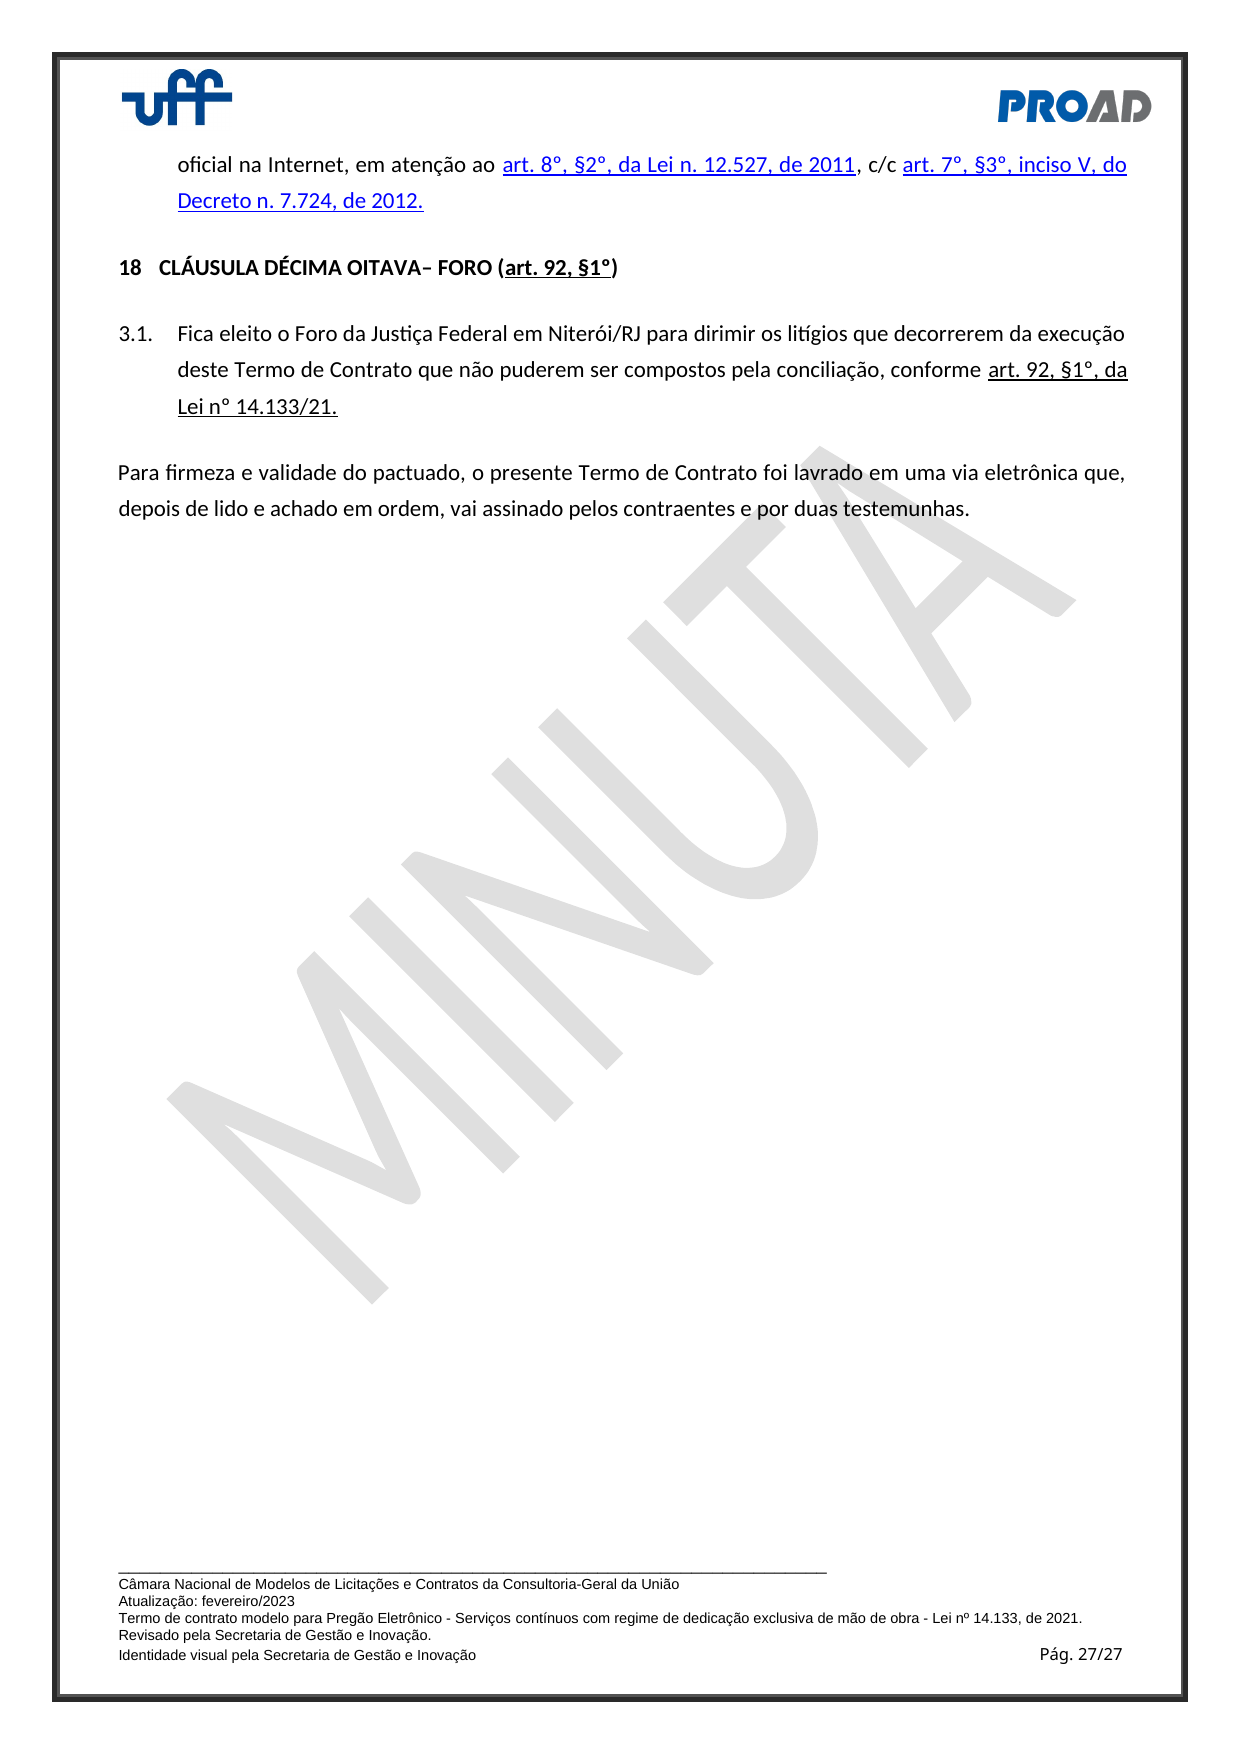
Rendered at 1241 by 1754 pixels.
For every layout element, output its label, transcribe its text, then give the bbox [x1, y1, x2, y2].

picture [120, 69, 233, 131]
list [118, 150, 1128, 214]
list Fica eleito o Foro da Justiça Federal em Niterói/RJ para dirimir os litígios que decorrerem da execução deste Termo de Contrato que não puderem ser compostos pela conciliação, conforme art. 92, §1º, da Lei nº 14.133/21. [118, 319, 1128, 420]
list Para firmeza e validade do pactuado, o presente Termo de Contrato foi lavrado em uma via eletrônica que, depois de lido e achado em ordem, vai assinado pelos contraentes e por duas testemunhas. [118, 458, 1128, 522]
picture [982, 74, 1167, 138]
list CLÁUSULA DÉCIMA OITAVA– FORO (art. 92, §1º) [118, 253, 1128, 281]
